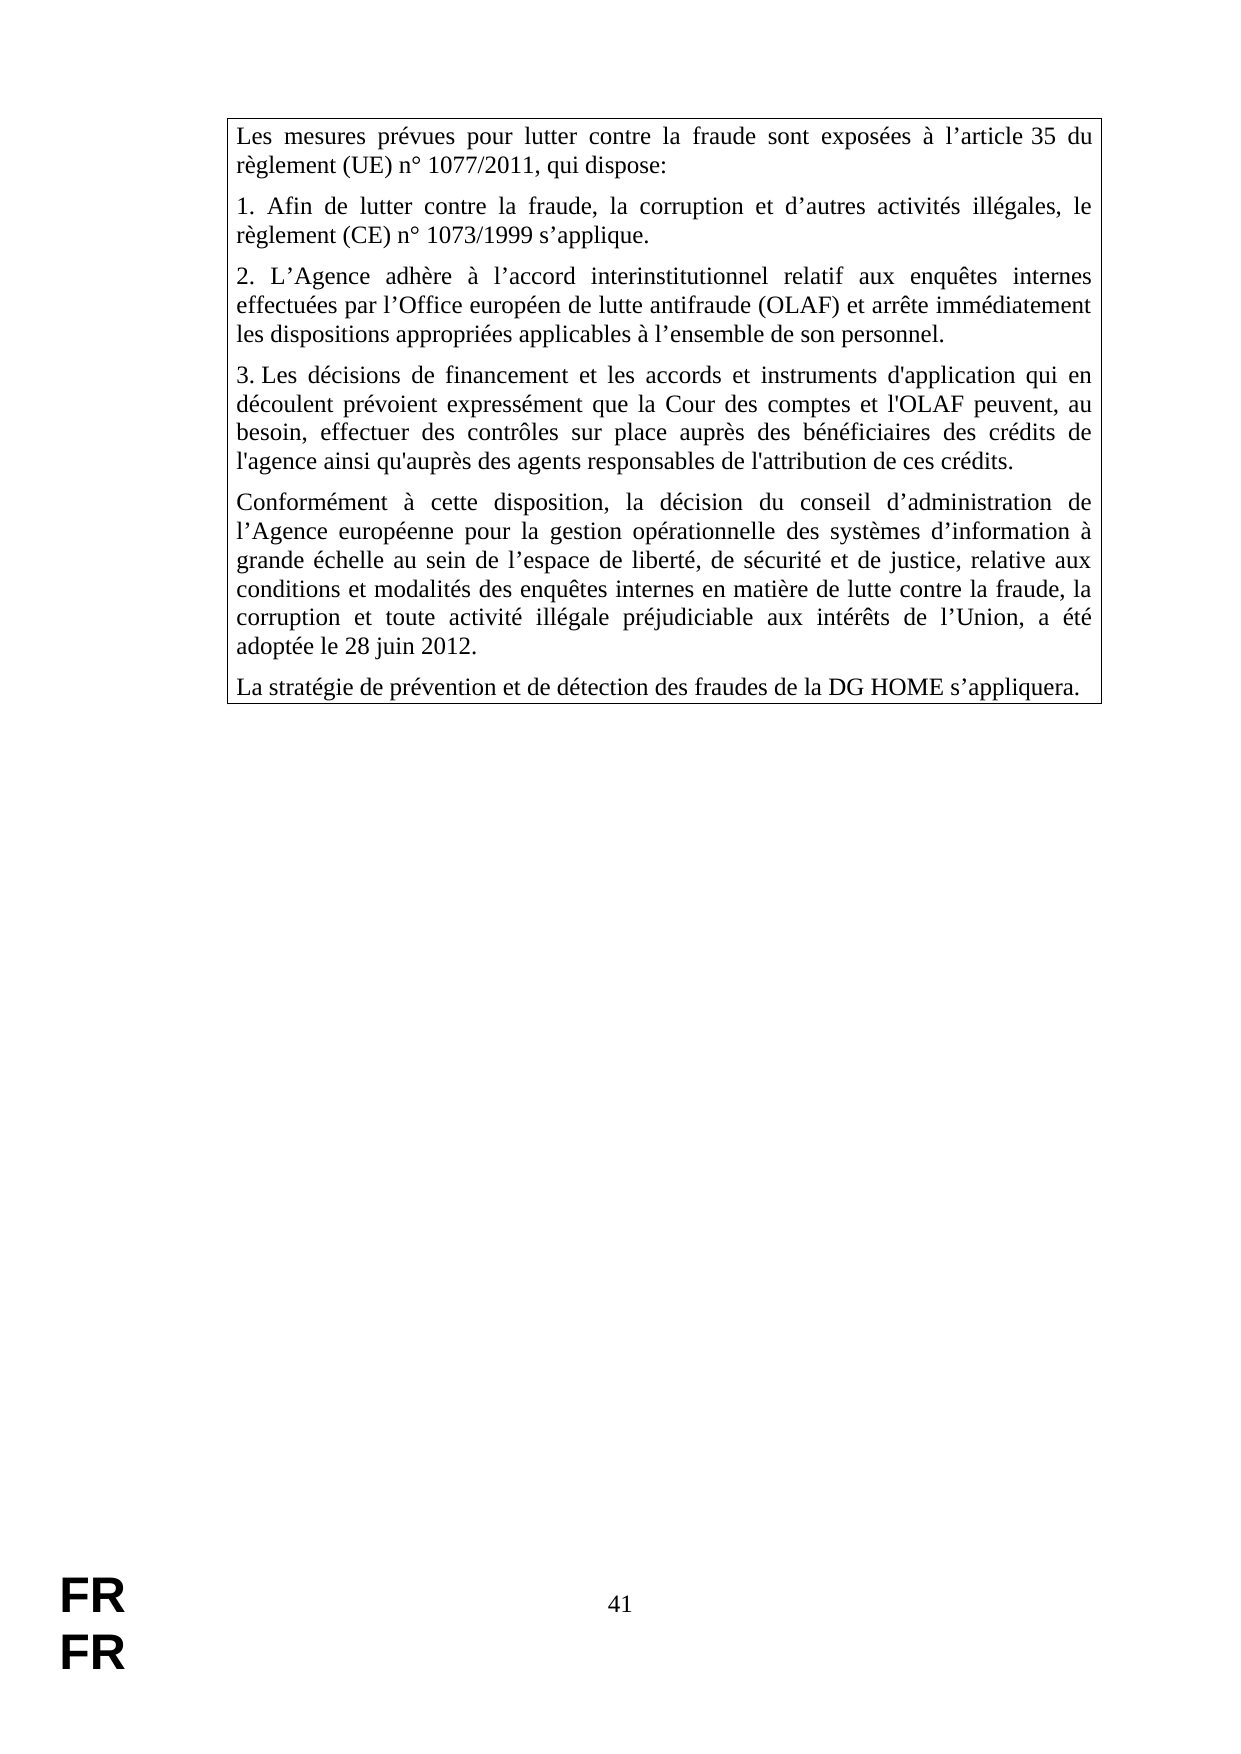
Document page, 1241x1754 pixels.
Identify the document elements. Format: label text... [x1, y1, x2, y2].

text 3. Les décisions de financement et les accords et instruments d'application qui en découlent prévoient expressément que la Cour des comptes et l'OLAF peuvent, au besoin, effectuer des contrôles sur place auprès des bénéficiaires des crédits de l'agence ainsi qu'auprès des agents responsables de l'attribution de ces crédits. [228, 357, 1101, 475]
text Les mesures prévues pour lutter contre la fraude sont exposées à l’article 35 du règlement (UE) n° 1077/2011, qui dispose: [228, 119, 1101, 179]
text La stratégie de prévention et de détection des fraudes de la DG HOME s’appliquera. [228, 669, 1101, 703]
text Conformément à cette disposition, la décision du conseil d’administration de l’Agence européenne pour la gestion opérationnelle des systèmes d’information à grande échelle au sein de l’espace de liberté, de sécurité et de justice, relative aux conditions et modalités des enquêtes internes en matière de lutte contre la fraude, la corruption et toute activité illégale préjudiciable aux intérêts de l’Union, a été adoptée le 28 juin 2012. [228, 484, 1101, 660]
text 2. L’Agence adhère à l’accord interinstitutionnel relatif aux enquêtes internes effectuées par l’Office européen de lutte antifraude (OLAF) et arrête immédiatement les dispositions appropriées applicables à l’ensemble de son personnel. [228, 258, 1101, 347]
text 1. Afin de lutter contre la fraude, la corruption et d’autres activités illégales, le règlement (CE) n° 1073/1999 s’applique. [228, 188, 1101, 249]
